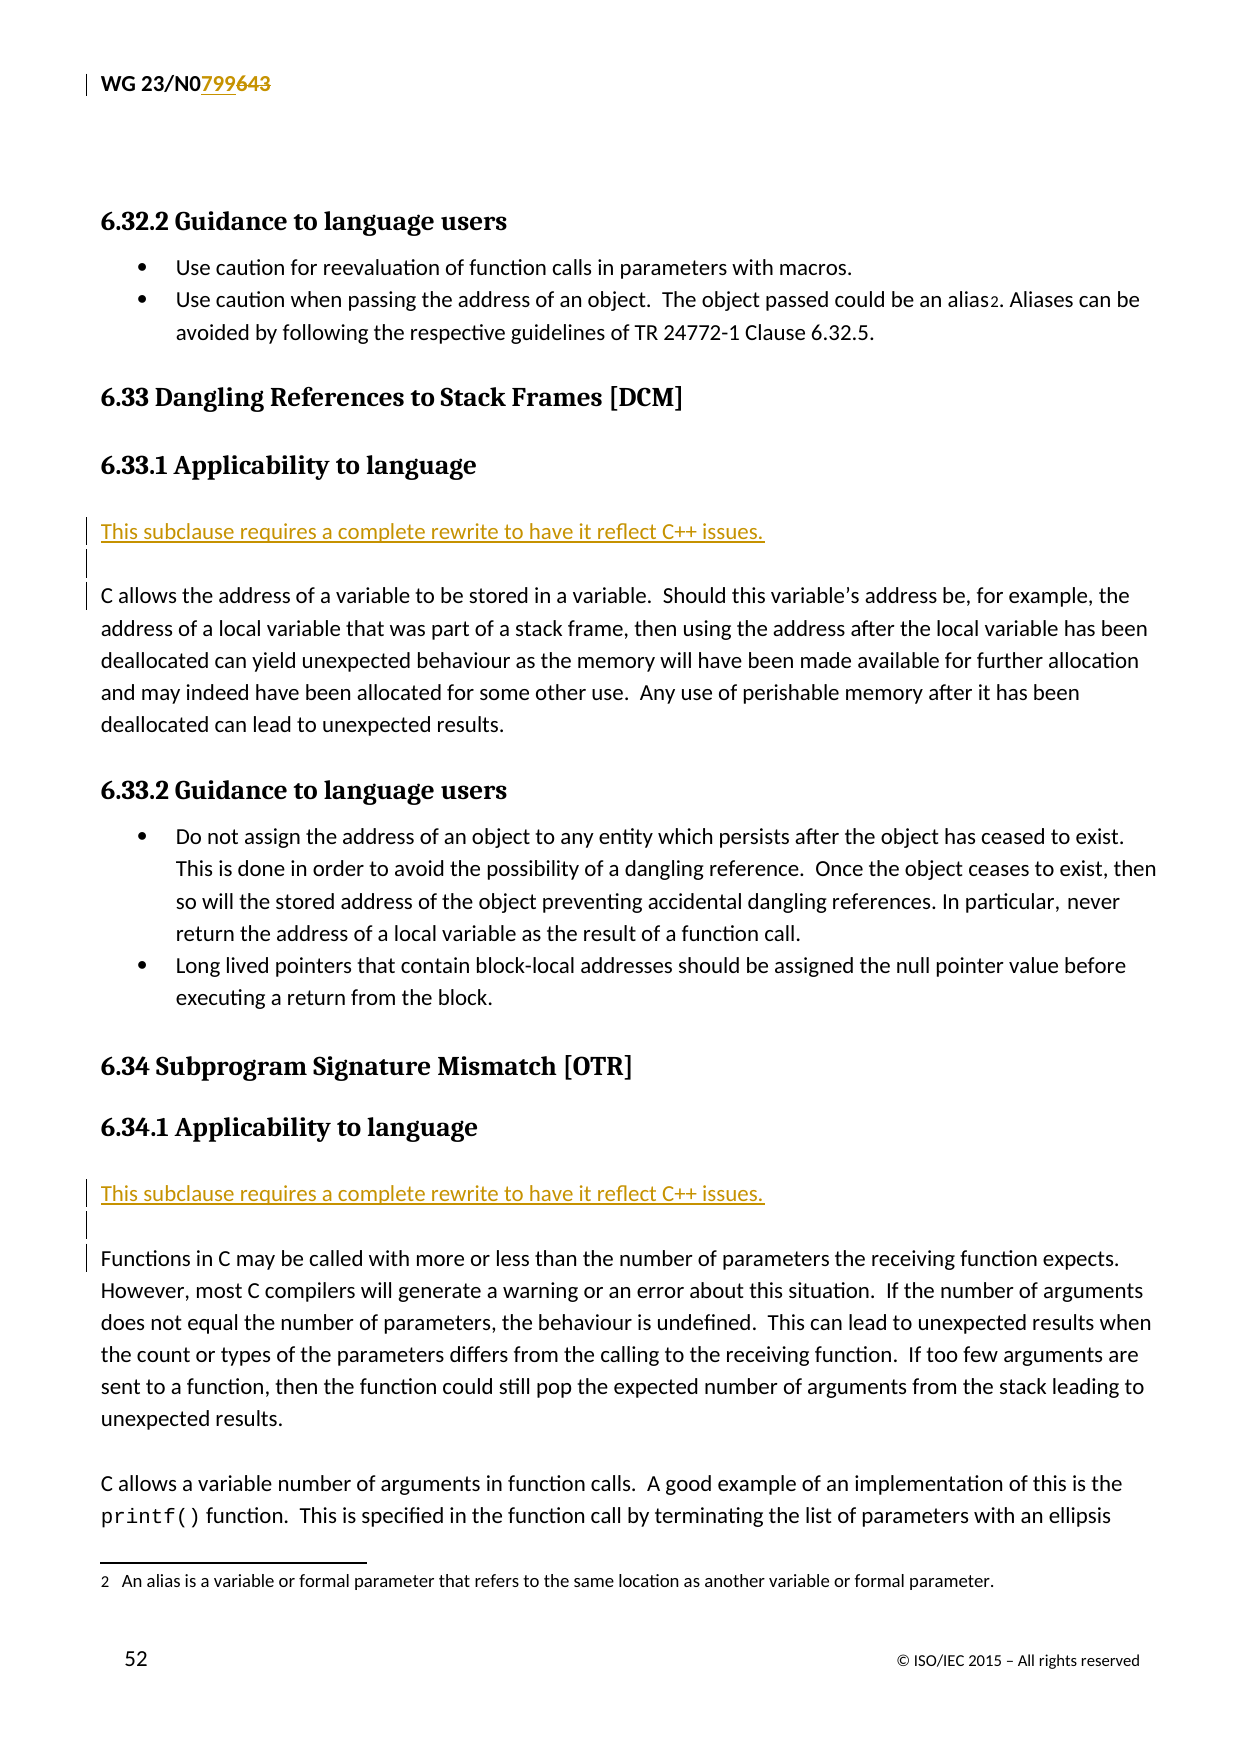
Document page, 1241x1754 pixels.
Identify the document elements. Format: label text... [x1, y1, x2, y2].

list Use caution for reevaluation of function calls in parameters with macros. [138, 253, 1164, 281]
list Use caution when passing the address of an object. The object passed could be an alias. Aliases can be avoided by following the respective guidelines of TR 24772-1 Clause 6.32.5. [138, 286, 1164, 346]
text C allows the address of a variable to be stored in a variable. Should this variable’s address be, for example, the address of a local variable that was part of a stack frame, then using the address after the local variable has been deallocated can yield unexpected behaviour as the memory will have been made available for further allocation and may indeed have been allocated for some other use. Any use of perishable memory after it has been deallocated can lead to unexpected results. [101, 582, 1164, 738]
subtitle 6.33.2 Guidance to language users [101, 775, 1164, 806]
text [101, 1469, 1164, 1530]
subtitle 6.34 Subprogram Signature Mismatch [OTR] [101, 1051, 1164, 1082]
list Do not assign the address of an object to any entity which persists after the object has ceased to exist. This is done in order to avoid the possibility of a dangling reference. Once the object ceases to exist, then so will the stored address of the object preventing accidental dangling references. In particular, never return the address of a local variable as the result of a function call. [138, 822, 1164, 947]
subtitle 6.33.1 Applicability to language [101, 450, 1164, 481]
subtitle 6.32.2 Guidance to language users [101, 206, 1164, 237]
list Long lived pointers that contain block-local addresses should be assigned the null pointer value before executing a return from the block. [138, 951, 1164, 1011]
text Functions in C may be called with more or less than the number of parameters the receiving function expects. However, most C compilers will generate a warning or an error about this situation. If the number of arguments does not equal the number of parameters, the behaviour is undefined. This can lead to unexpected results when the count or types of the parameters differs from the calling to the receiving function. If too few arguments are sent to a function, then the function could still pop the expected number of arguments from the stack leading to unexpected results. [101, 1244, 1164, 1433]
subtitle 6.34.1 Applicability to language [101, 1112, 1164, 1143]
subtitle 6.33 Dangling References to Stack Frames [DCM] [101, 382, 1164, 413]
